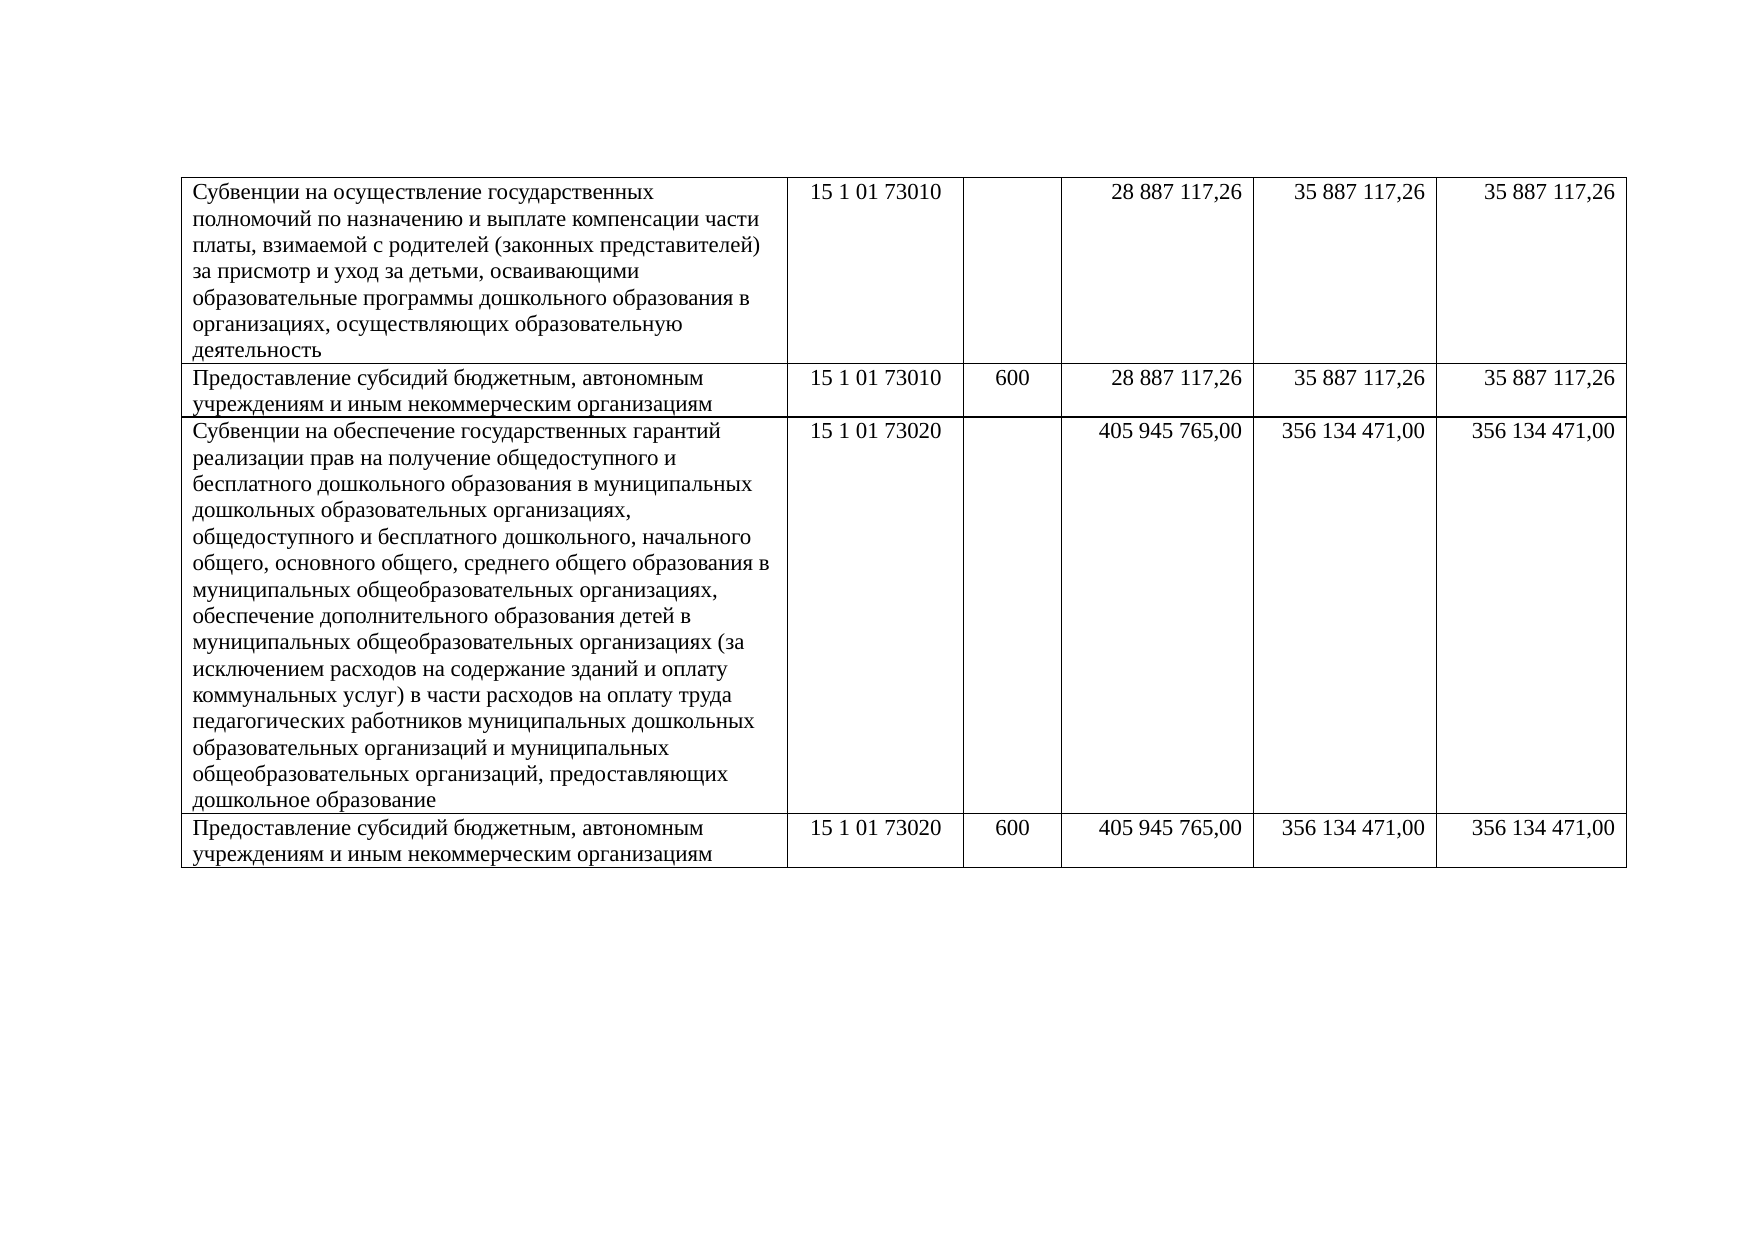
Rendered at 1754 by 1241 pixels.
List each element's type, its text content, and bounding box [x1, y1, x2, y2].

table_cell 28 887 117,26 [1062, 178, 1253, 363]
table_cell 15 1 01 73010 [788, 364, 963, 416]
table_cell 15 1 01 73020 [788, 418, 963, 813]
table_cell Предоставление субсидий бюджетным, автономным учреждениям и иным некоммерческим организациям [182, 814, 787, 867]
table_cell 28 887 117,26 [1062, 364, 1253, 416]
table_cell [964, 418, 1061, 813]
table_cell 405 945 765,00 [1062, 814, 1253, 867]
table_cell [964, 178, 1061, 363]
table_cell Субвенции на осуществление государственных полномочий по назначению и выплате компенсации части платы, взимаемой с родителей (законных представителей) за присмотр и уход за детьми, осваивающими образовательные программы дошкольного образования в организациях, осуществляющих образовательную деятельность [182, 178, 787, 363]
table_cell 356 134 471,00 [1254, 418, 1436, 813]
table_cell 15 1 01 73010 [788, 178, 963, 363]
table_cell Предоставление субсидий бюджетным, автономным учреждениям и иным некоммерческим организациям [182, 364, 787, 416]
table_cell 356 134 471,00 [1437, 418, 1626, 813]
table_cell Субвенции на обеспечение государственных гарантий реализации прав на получение общедоступного и бесплатного дошкольного образования в муниципальных дошкольных образовательных организациях, общедоступного и бесплатного дошкольного, начального общего, основного общего, среднего общего образования в муниципальных общеобразовательных организациях, обеспечение дополнительного образования детей в муниципальных общеобразовательных организациях (за исключением расходов на содержание зданий и оплату коммунальных услуг) в части расходов на оплату труда педагогических работников муниципальных дошкольных образовательных организаций и муниципальных общеобразовательных организаций, предоставляющих дошкольное образование [182, 418, 787, 813]
table_cell 356 134 471,00 [1437, 814, 1626, 867]
table_cell 600 [964, 364, 1061, 416]
table_cell 35 887 117,26 [1437, 178, 1626, 363]
table_cell 356 134 471,00 [1254, 814, 1436, 867]
table_cell 405 945 765,00 [1062, 418, 1253, 813]
table_cell 35 887 117,26 [1254, 178, 1436, 363]
table_cell 35 887 117,26 [1437, 364, 1626, 416]
table_cell 15 1 01 73020 [788, 814, 963, 867]
table_cell 600 [964, 814, 1061, 867]
table_cell 35 887 117,26 [1254, 364, 1436, 416]
